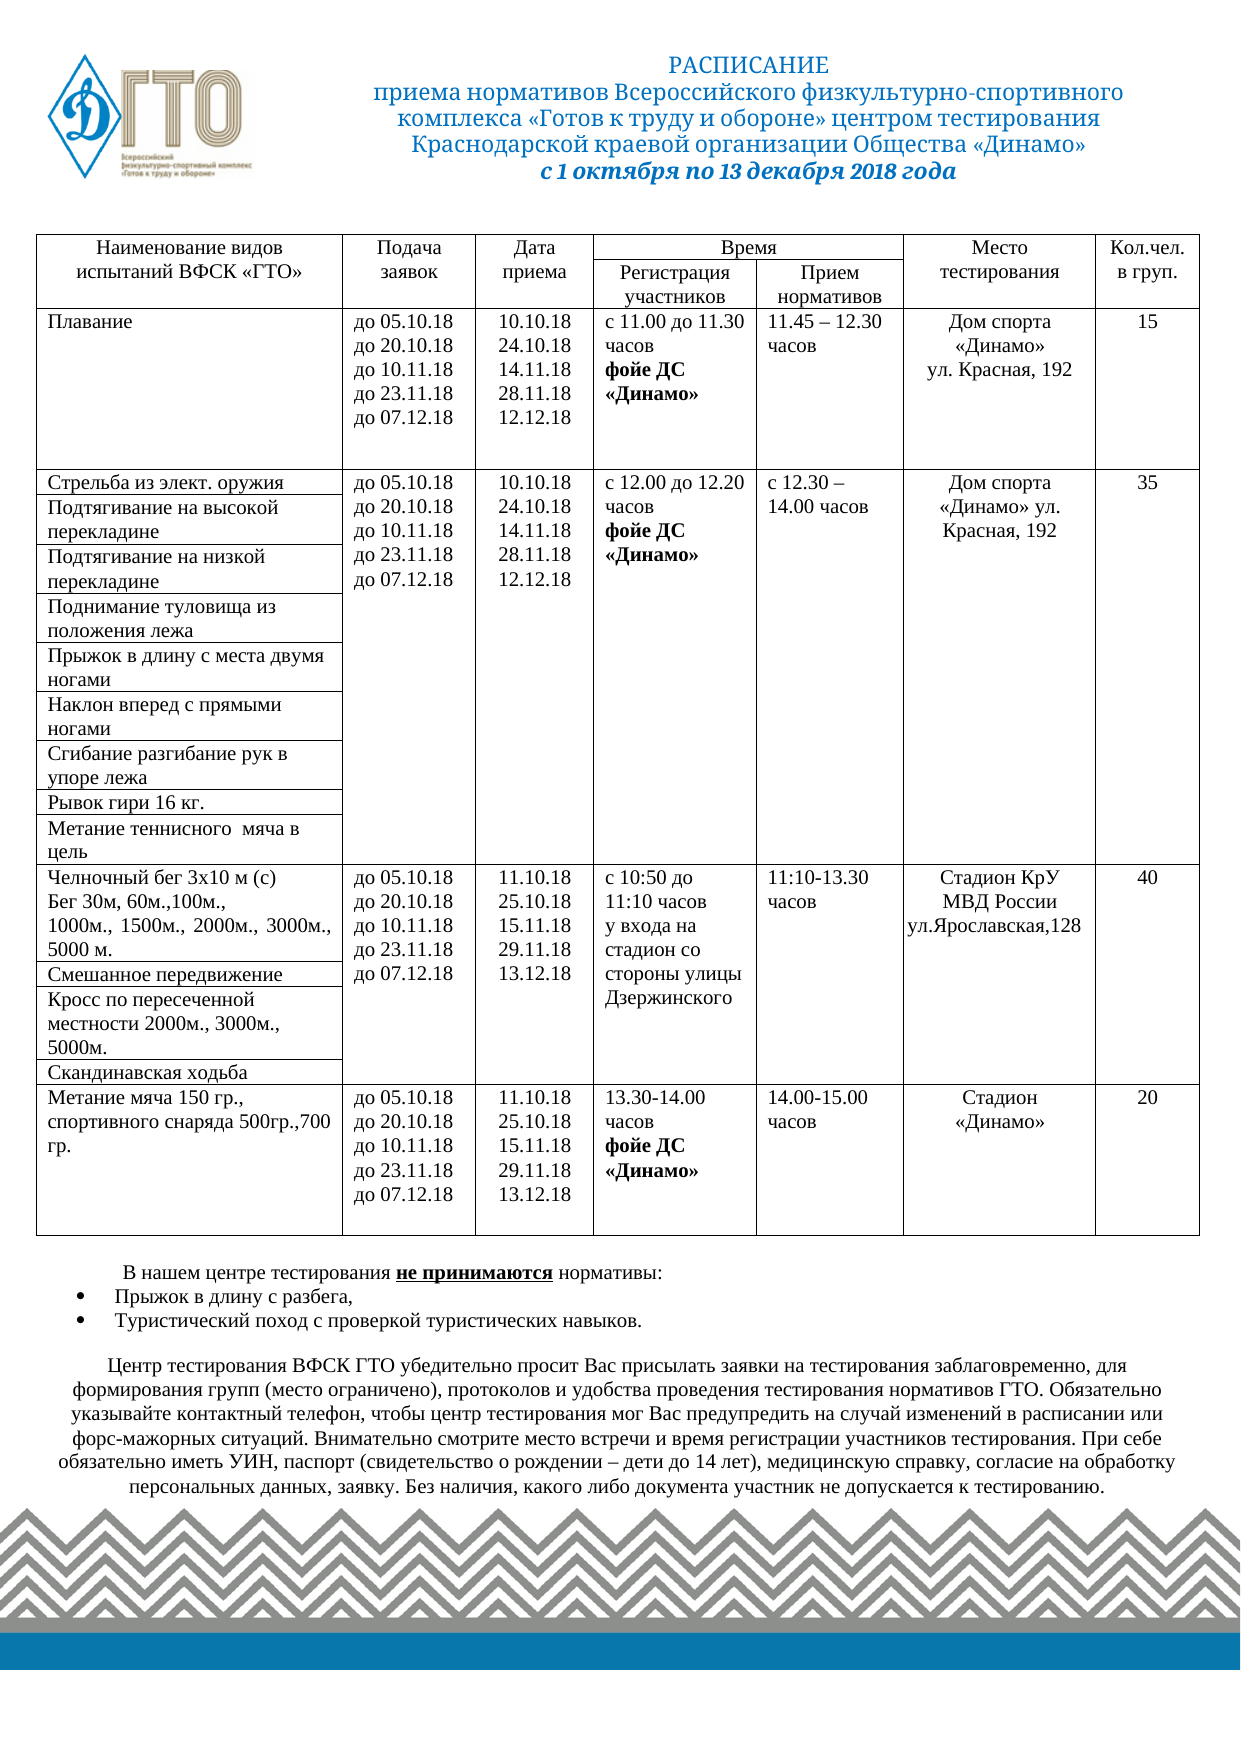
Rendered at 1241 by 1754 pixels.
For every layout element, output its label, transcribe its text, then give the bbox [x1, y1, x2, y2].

table_cell 11.10.18 25.10.18 15.11.18 29.11.18 13.12.18 [476, 865, 593, 1084]
text Центр тестирования ВФСК ГТО убедительно просит Вас присылать заявки на тестирования заблаговременно, для формирования групп (место ограничено), протоколов и удобства проведения тестирования нормативов ГТО. Обязательно указывайте контактный телефон, чтобы центр тестирования мог Вас предупредить на случай изменений в расписании или форс-мажорных ситуаций. Внимательно смотрите место встречи и время регистрации участников тестирования. При себе обязательно иметь УИН, паспорт (свидетельство о рождении – дети до 14 лет), медицинскую справку, согласие на обработку персональных данных, заявку. Без наличия, какого либо документа участник не допускается к тестированию. [47, 1353, 1187, 1498]
table_header Кол.чел. в груп. [1096, 235, 1199, 308]
picture [47, 53, 257, 179]
picture [52, 61, 118, 171]
table_header Дата приема [476, 235, 593, 308]
table_cell 14.00-15.00 часов [757, 1085, 903, 1235]
table_cell 13.30-14.00 часов фойе ДС «Динамо» [594, 1085, 756, 1235]
table_cell Регистрация участников [594, 260, 756, 308]
table_cell Стадион КрУ МВД России ул.Ярославская,128 [904, 865, 1095, 1084]
table_header Место тестирования [904, 235, 1095, 308]
table_cell Подтягивание на высокой перекладине [37, 495, 342, 543]
table_cell 11:10-13.30 часов [757, 865, 903, 1084]
table_cell Сгибание разгибание рук в упоре лежа [37, 741, 342, 789]
table_cell 11.10.18 25.10.18 15.11.18 29.11.18 13.12.18 [476, 1085, 593, 1235]
table_cell Рывок гири 16 кг. [37, 790, 342, 814]
table_cell Скандинавская ходьба [37, 1060, 342, 1084]
table_cell Кросс по пересеченной местности 2000м., 3000м., 5000м. [37, 987, 342, 1059]
table_cell 10.10.18 24.10.18 14.11.18 28.11.18 12.12.18 [476, 470, 593, 863]
table_cell Поднимание туловища из положения лежа [37, 594, 342, 642]
table_cell Смешанное передвижение [37, 962, 342, 986]
table_cell Прыжок в длину с места двумя ногами [37, 643, 342, 691]
table_header РАСПИСАНИЕ приема нормативов Всероссийского физкультурно-спортивного комплекса «Готов к труду и обороне» центром тестирования Краснодарской краевой организации Общества «Динамо» с 1 октября по 13 декабря 2018 года [298, 53, 1199, 185]
table_cell 10.10.18 24.10.18 14.11.18 28.11.18 12.12.18 [476, 309, 593, 469]
table_cell Дом спорта «Динамо» ул. Красная, 192 [904, 309, 1095, 469]
table_cell Прием нормативов [757, 260, 903, 308]
table_cell 40 [1096, 865, 1199, 1084]
table_cell Метание мяча 150 гр., спортивного снаряда 500гр.,700 гр. [37, 1085, 342, 1235]
table_cell с 11.00 до 11.30 часов фойе ДС «Динамо» [594, 309, 756, 469]
table_cell с 12.30 – 14.00 часов [757, 470, 903, 863]
table_cell 20 [1096, 1085, 1199, 1235]
table_cell Плавание [37, 309, 342, 469]
table_cell до 05.10.18 до 20.10.18 до 10.11.18 до 23.11.18 до 07.12.18 [343, 470, 475, 863]
list Туристический поход с проверкой туристических навыков. [77, 1308, 1187, 1332]
table_cell 11.45 – 12.30 часов [757, 309, 903, 469]
table_cell с 12.00 до 12.20 часов фойе ДС «Динамо» [594, 470, 756, 863]
list В нашем центре тестирования не принимаются нормативы: [122, 1260, 1187, 1284]
table_cell Наклон вперед с прямыми ногами [37, 692, 342, 740]
table_cell Дом спорта «Динамо» ул. Красная, 192 [904, 470, 1095, 863]
table_cell до 05.10.18 до 20.10.18 до 10.11.18 до 23.11.18 до 07.12.18 [343, 865, 475, 1084]
table_cell до 05.10.18 до 20.10.18 до 10.11.18 до 23.11.18 до 07.12.18 [343, 1085, 475, 1235]
picture [0, 1500, 1241, 1633]
table_header Наименование видов испытаний ВФСК «ГТО» [37, 235, 342, 308]
table_cell Подтягивание на низкой перекладине [37, 545, 342, 593]
table_cell Челночный бег 3x10 м (с) Бег 30м, 60м.,100м., 1000м., 1500м., 2000м., 3000м., 5000 м. [37, 865, 342, 961]
table_cell Стадион «Динамо» [904, 1085, 1095, 1235]
table_header Подача заявок [343, 235, 475, 308]
table_cell до 05.10.18 до 20.10.18 до 10.11.18 до 23.11.18 до 07.12.18 [343, 309, 475, 469]
table_header [36, 53, 298, 185]
table_cell Стрельба из элект. оружия [37, 470, 342, 494]
table_cell 35 [1096, 470, 1199, 863]
table_cell с 10:50 до 11:10 часов у входа на стадион со стороны улицы Дзержинского [594, 865, 756, 1084]
table_cell 15 [1096, 309, 1199, 469]
table_header Время [594, 235, 903, 259]
list Прыжок в длину с разбега, [77, 1284, 1187, 1308]
table_cell Метание теннисного мяча в цель [37, 815, 342, 863]
